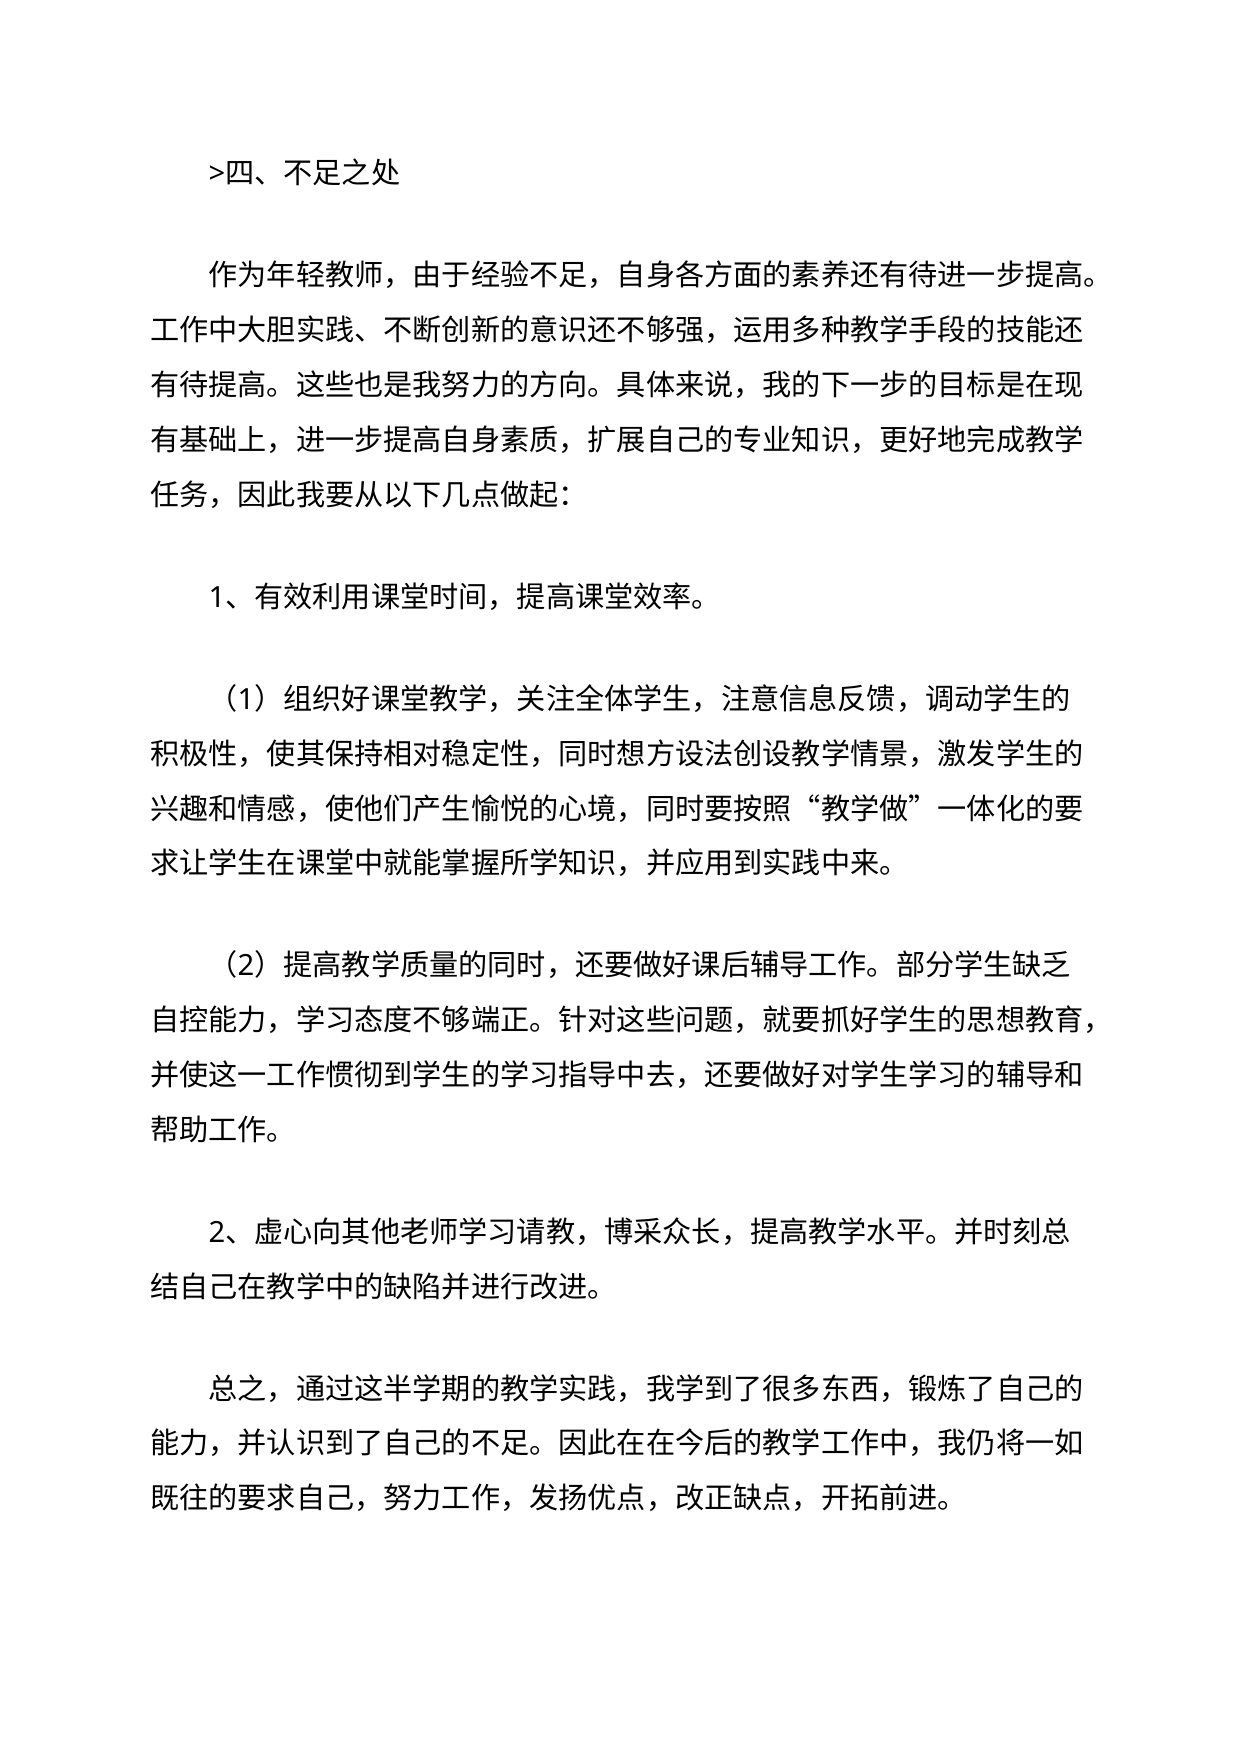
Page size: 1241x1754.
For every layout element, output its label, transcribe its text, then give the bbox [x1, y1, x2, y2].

text 作为年轻教师，由于经验不足，自身各方面的素养还有待进一步提高。工作中大胆实践、不断创新的意识还不够强，运用多种教学手段的技能还有待提高。这些也是我努力的方向。具体来说，我的下一步的目标是在现有基础上，进一步提高自身素质，扩展自己的专业知识，更好地完成教学任务，因此我要从以下几点做起： [150, 252, 1090, 514]
text 总之，通过这半学期的教学实践，我学到了很多东西，锻炼了自己的能力，并认识到了自己的不足。因此在在今后的教学工作中，我仍将一如既往的要求自己，努力工作，发扬优点，改正缺点，开拓前进。 [150, 1365, 1090, 1517]
text （2）提高教学质量的同时，还要做好课后辅导工作。部分学生缺乏自控能力，学习态度不够端正。针对这些问题，就要抓好学生的思想教育，并使这一工作惯彻到学生的学习指导中去，还要做好对学生学习的辅导和帮助工作。 [150, 942, 1090, 1149]
text >四、不足之处 [150, 150, 1090, 192]
text 2、虚心向其他老师学习请教，博采众长，提高教学水平。并时刻总结自己在教学中的缺陷并进行改进。 [150, 1208, 1090, 1306]
text 1、有效利用课堂时间，提高课堂效率。 [150, 573, 1090, 616]
text （1）组织好课堂教学，关注全体学生，注意信息反馈，调动学生的积极性，使其保持相对稳定性，同时想方设法创设教学情景，激发学生的兴趣和情感，使他们产生愉悦的心境，同时要按照“教学做”一体化的要求让学生在课堂中就能掌握所学知识，并应用到实践中来。 [150, 675, 1090, 882]
